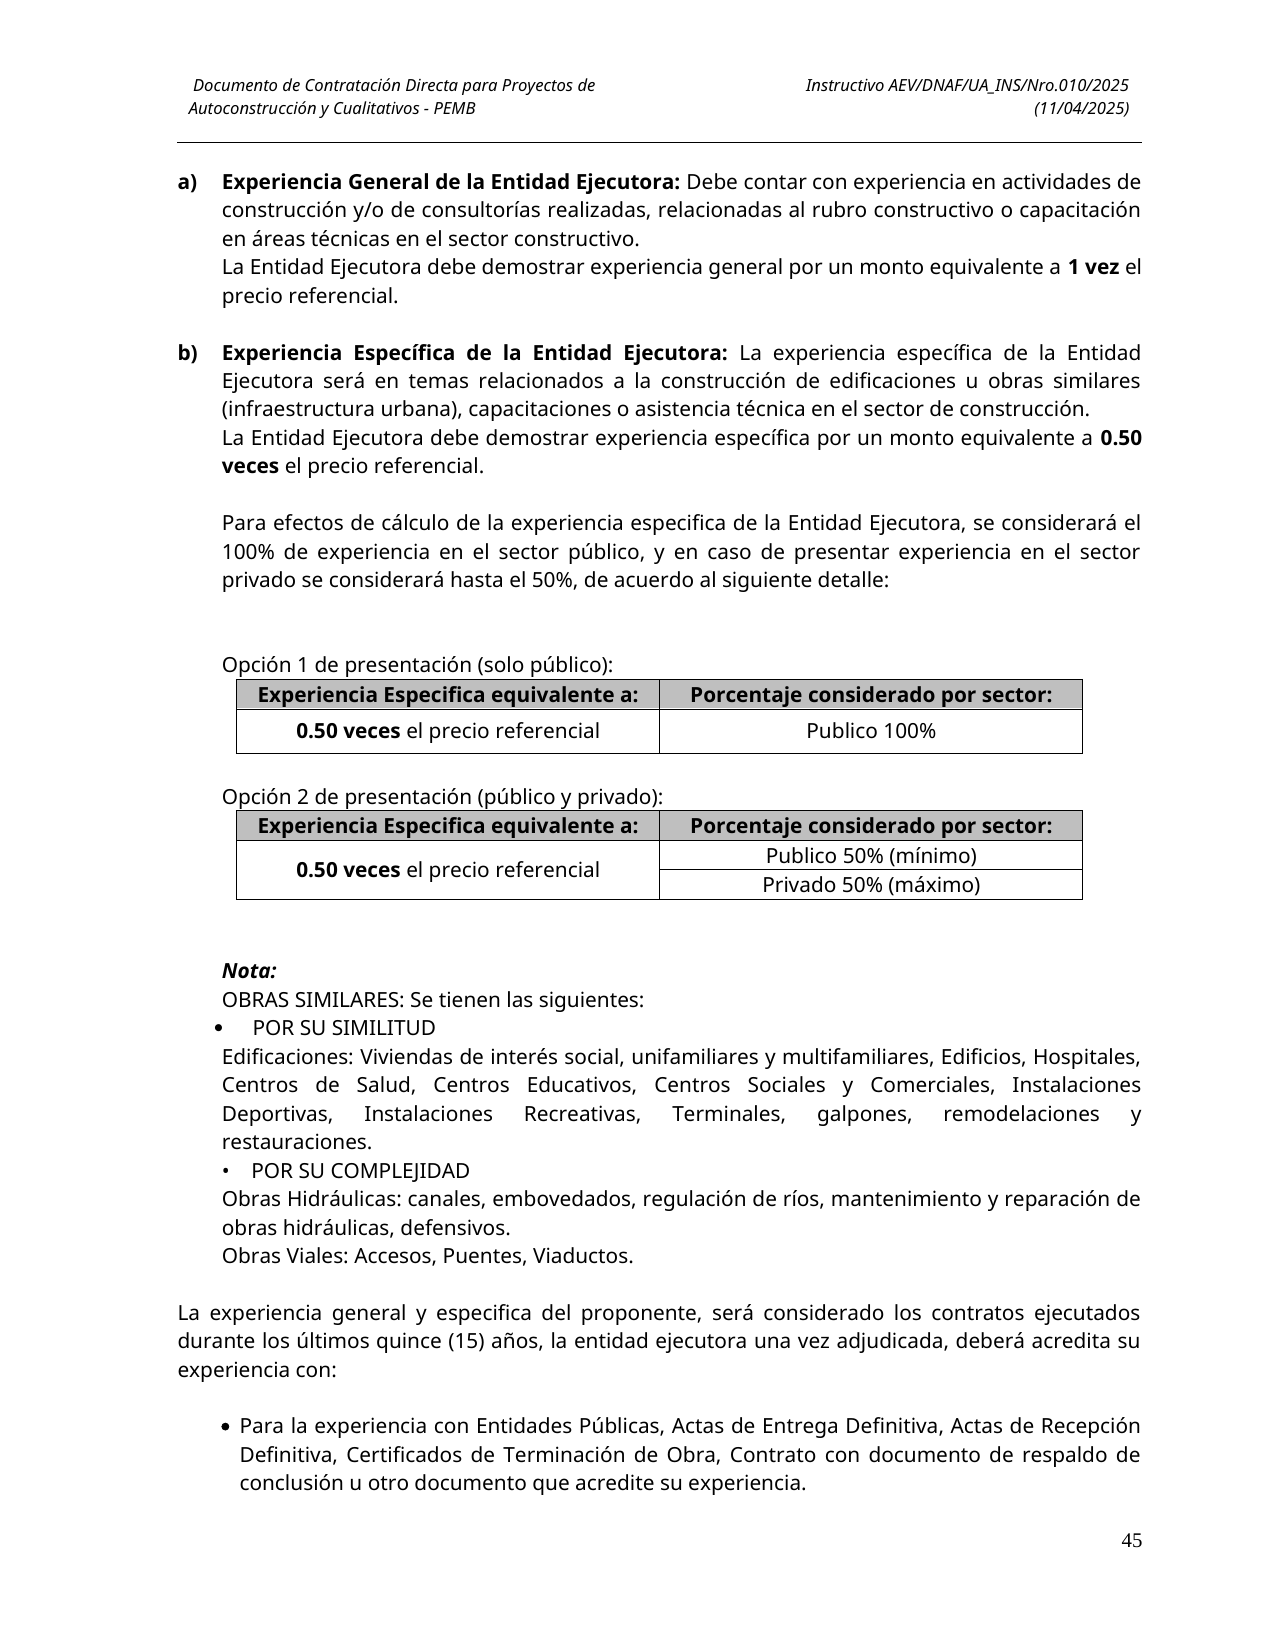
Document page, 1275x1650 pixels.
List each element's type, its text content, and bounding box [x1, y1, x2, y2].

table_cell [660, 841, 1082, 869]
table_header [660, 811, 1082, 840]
text Obras Viales: Accesos, Puentes, Viaductos. [222, 1241, 1142, 1269]
text Opción 2 de presentación (público y privado): [222, 782, 1142, 810]
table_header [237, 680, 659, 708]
text Nota: [222, 957, 1142, 985]
text La Entidad Ejecutora debe demostrar experiencia general por un monto equivalente a 1 vez el precio referencial. [222, 252, 1142, 309]
list POR SU SIMILITUD [215, 1013, 1142, 1042]
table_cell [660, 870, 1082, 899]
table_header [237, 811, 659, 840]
text Para efectos de cálculo de la experiencia especifica de la Entidad Ejecutora, se considerará el 100% de experiencia en el sector público, y en caso de presentar experiencia en el sector privado se considerará hasta el 50%, de acuerdo al siguiente detalle: [222, 508, 1142, 594]
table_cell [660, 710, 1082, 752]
text Opción 1 de presentación (solo público): [222, 651, 1142, 679]
text OBRAS SIMILARES: Se tienen las siguientes: [222, 985, 1142, 1013]
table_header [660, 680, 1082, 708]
list Experiencia Específica de la Entidad Ejecutora: La experiencia específica de la Entidad Ejecutora será en temas relacionados a la construcción de edificaciones u obras similares (infraestructura urbana), capacitaciones o asistencia técnica en el sector de construcción. [177, 338, 1142, 423]
list Experiencia General de la Entidad Ejecutora: Debe contar con experiencia en actividades de construcción y/o de consultorías realizadas, relacionadas al rubro constructivo o capacitación en áreas técnicas en el sector constructivo. [177, 167, 1142, 252]
list Para la experiencia con Entidades Públicas, Actas de Entrega Definitiva, Actas de Recepción Definitiva, Certificados de Terminación de Obra, Contrato con documento de respaldo de conclusión u otro documento que acredite su experiencia. [222, 1412, 1142, 1497]
text La experiencia general y especifica del proponente, será considerado los contratos ejecutados durante los últimos quince (15) años, la entidad ejecutora una vez adjudicada, deberá acredita su experiencia con: [177, 1298, 1142, 1383]
text La Entidad Ejecutora debe demostrar experiencia específica por un monto equivalente a 0.50 veces el precio referencial. [222, 423, 1142, 480]
text Edificaciones: Viviendas de interés social, unifamiliares y multifamiliares, Edificios, Hospitales, Centros de Salud, Centros Educativos, Centros Sociales y Comerciales, Instalaciones Deportivas, Instalaciones Recreativas, Terminales, galpones, remodelaciones y restauraciones. [222, 1042, 1142, 1156]
text Obras Hidráulicas: canales, embovedados, regulación de ríos, mantenimiento y reparación de obras hidráulicas, defensivos. [222, 1184, 1142, 1241]
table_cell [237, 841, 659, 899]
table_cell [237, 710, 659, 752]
text • POR SU COMPLEJIDAD [222, 1156, 1142, 1184]
